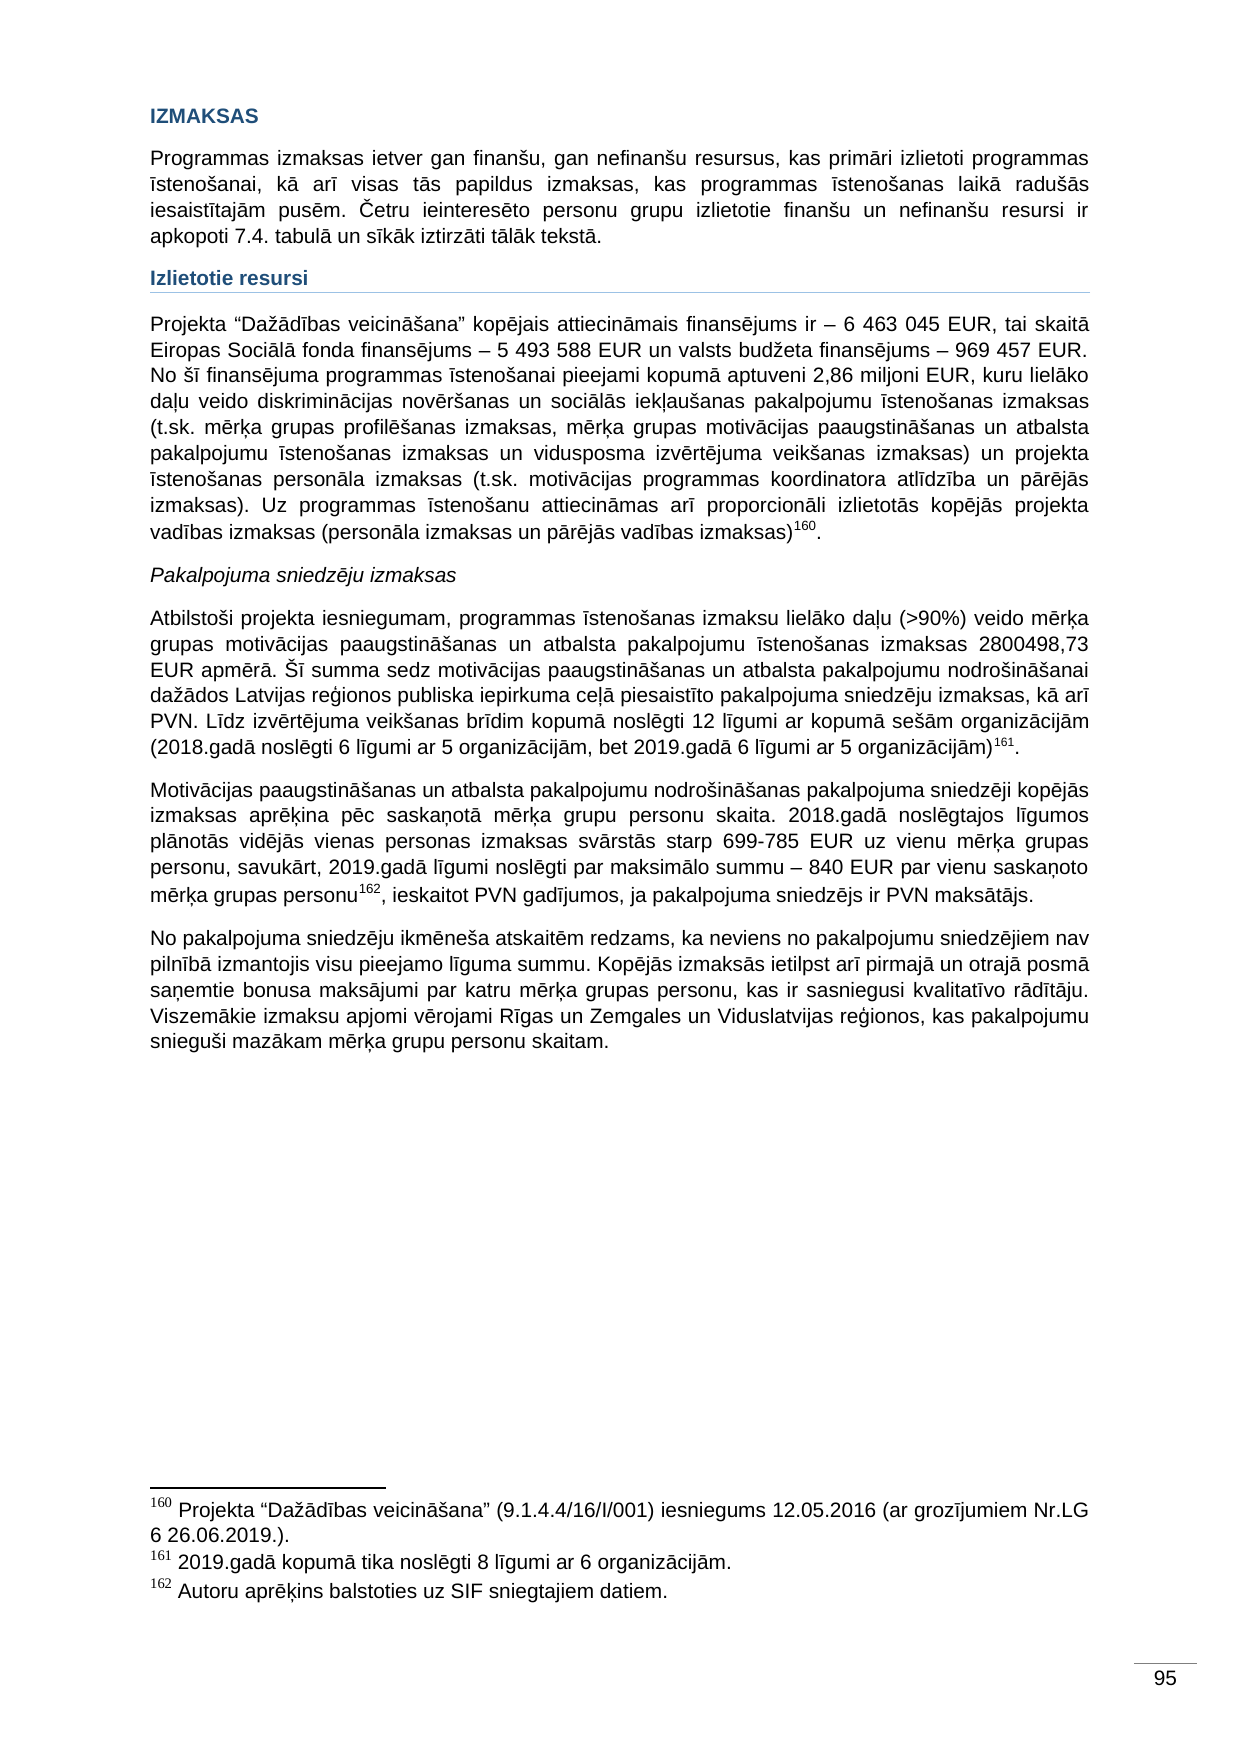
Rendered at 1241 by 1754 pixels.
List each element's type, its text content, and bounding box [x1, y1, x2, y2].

text Izlietotie resursi [150, 266, 1090, 292]
text IZMAKSAS [150, 103, 1090, 127]
text Projekta “Dažādības veicināšana” kopējais attiecināmais finansējums ir – 6 463 045 EUR, tai skaitā Eiropas Sociālā fonda finansējums – 5 493 588 EUR un valsts budžeta finansējums – 969 457 EUR. No šī finansējuma programmas īstenošanai pieejami kopumā aptuveni 2,86 miljoni EUR, kuru lielāko daļu veido diskriminācijas novēršanas un sociālās iekļaušanas pakalpojumu īstenošanas izmaksas (t.sk. mērķa grupas profilēšanas izmaksas, mērķa grupas motivācijas paaugstināšanas un atbalsta pakalpojumu īstenošanas izmaksas un vidusposma izvērtējuma veikšanas izmaksas) un projekta īstenošanas personāla izmaksas (t.sk. motivācijas programmas koordinatora atlīdzība un pārējās izmaksas). Uz programmas īstenošanu attiecināmas arī proporcionāli izlietotās kopējās projekta vadības izmaksas (personāla izmaksas un pārējās vadības izmaksas). [150, 312, 1090, 544]
text No pakalpojuma sniedzēju ikmēneša atskaitēm redzams, ka neviens no pakalpojumu sniedzējiem nav pilnībā izmantojis visu pieejamo līguma summu. Kopējās izmaksās ietilpst arī pirmajā un otrajā posmā saņemtie bonusa maksājumi par katru mērķa grupas personu, kas ir sasniegusi kvalitatīvo rādītāju. Viszemākie izmaksu apjomi vērojami Rīgas un Zemgales un Viduslatvijas reģionos, kas pakalpojumu snieguši mazākam mērķa grupu personu skaitam. [150, 926, 1090, 1053]
text Pakalpojuma sniedzēju izmaksas [150, 563, 1090, 587]
text Programmas izmaksas ietver gan finanšu, gan nefinanšu resursus, kas primāri izlietoti programmas īstenošanai, kā arī visas tās papildus izmaksas, kas programmas īstenošanas laikā radušās iesaistītajām pusēm. Četru ieinteresēto personu grupu izlietotie finanšu un nefinanšu resursi ir apkopoti 7.4. tabulā un sīkāk iztirzāti tālāk tekstā. [150, 146, 1090, 247]
text Motivācijas paaugstināšanas un atbalsta pakalpojumu nodrošināšanas pakalpojuma sniedzēji kopējās izmaksas aprēķina pēc saskaņotā mērķa grupu personu skaita. 2018.gadā noslēgtajos līgumos plānotās vidējās vienas personas izmaksas svārstās starp 699-785 EUR uz vienu mērķa grupas personu, savukārt, 2019.gadā līgumi noslēgti par maksimālo summu – 840 EUR par vienu saskaņoto mērķa grupas personu, ieskaitot PVN gadījumos, ja pakalpojuma sniedzējs ir PVN maksātājs. [150, 777, 1090, 907]
text Atbilstoši projekta iesniegumam, programmas īstenošanas izmaksu lielāko daļu (>90%) veido mērķa grupas motivācijas paaugstināšanas un atbalsta pakalpojumu īstenošanas izmaksas 2800498,73 EUR apmērā. Šī summa sedz motivācijas paaugstināšanas un atbalsta pakalpojumu nodrošināšanai dažādos Latvijas reģionos publiska iepirkuma ceļā piesaistīto pakalpojuma sniedzēju izmaksas, kā arī PVN. Līdz izvērtējuma veikšanas brīdim kopumā noslēgti 12 līgumi ar kopumā sešām organizācijām (2018.gadā noslēgti 6 līgumi ar 5 organizācijām, bet 2019.gadā 6 līgumi ar 5 organizācijām). [150, 606, 1090, 759]
